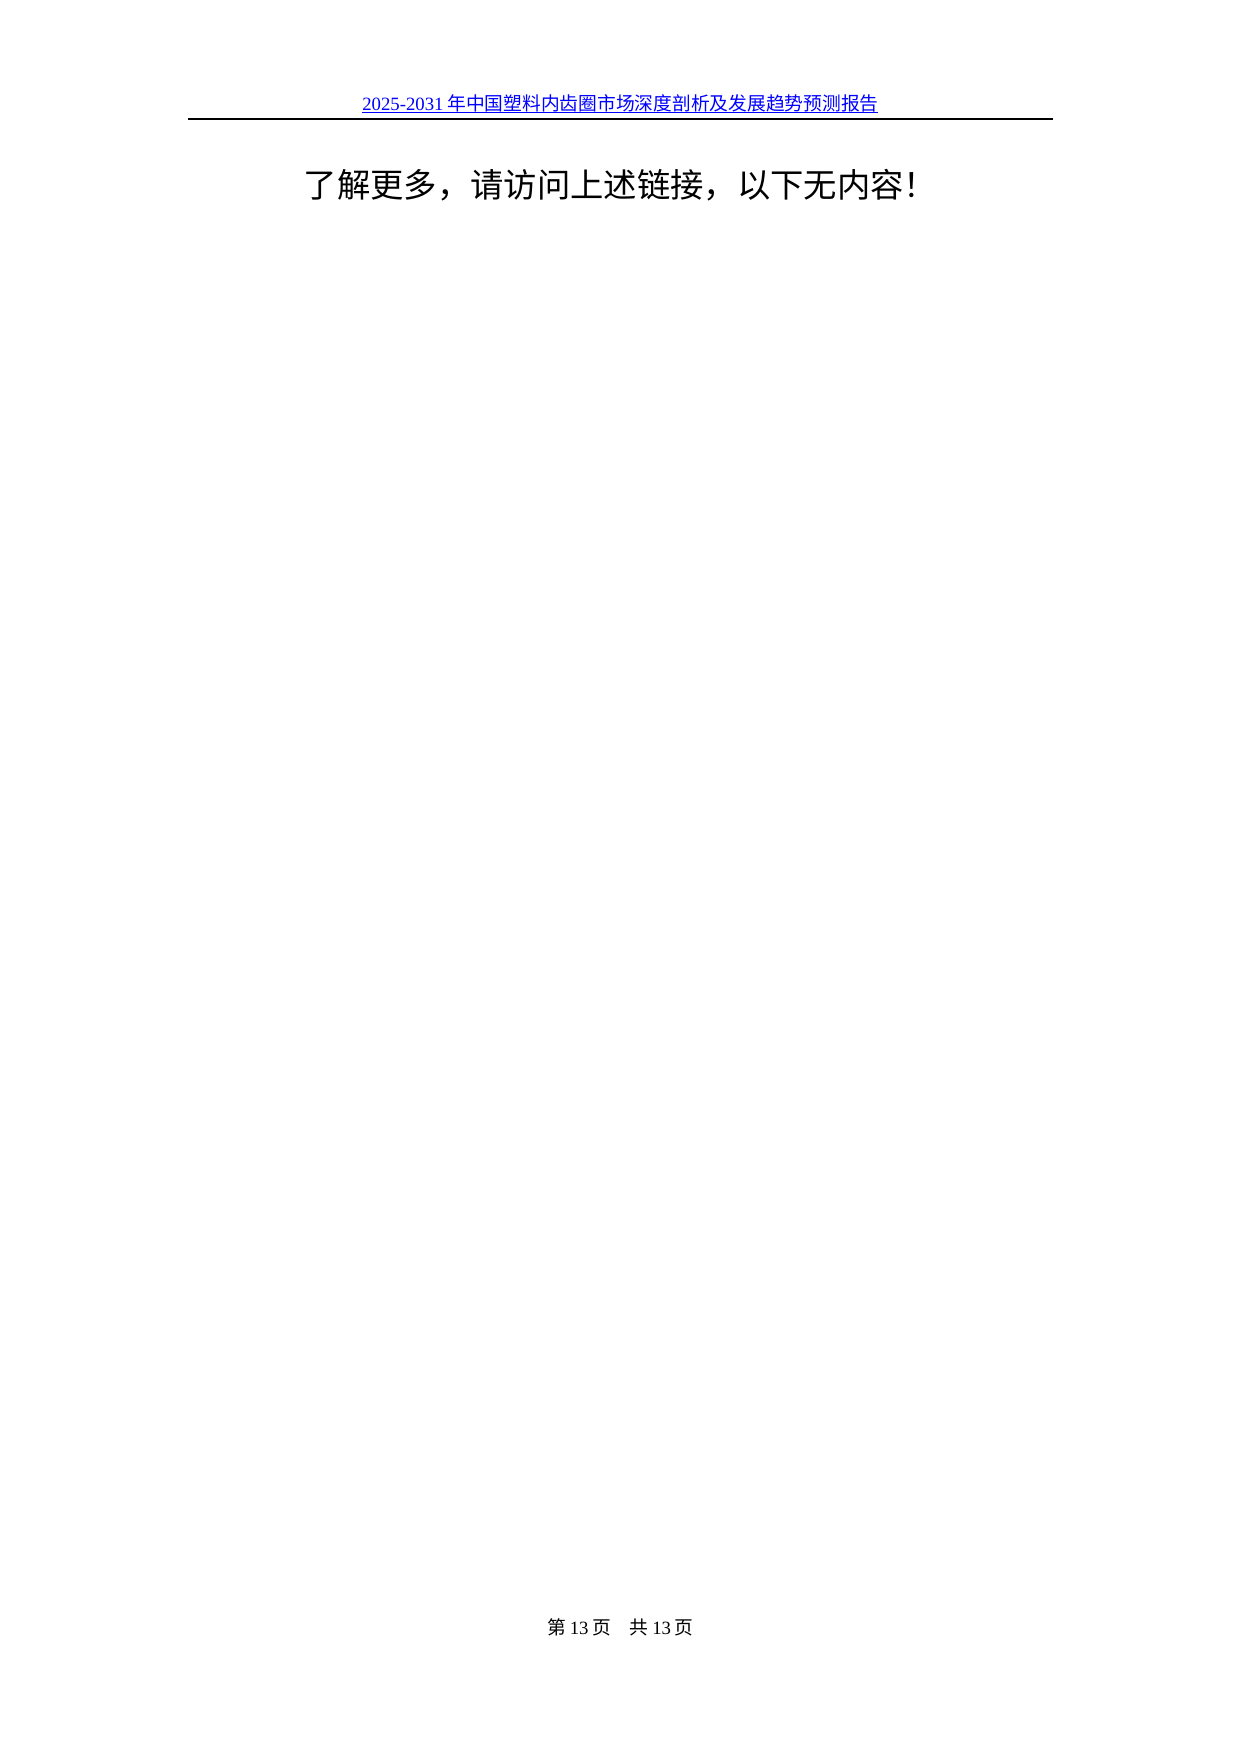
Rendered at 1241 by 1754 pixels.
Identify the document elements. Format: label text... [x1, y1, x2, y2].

title 了解更多，请访问上述链接，以下无内容！ [187, 150, 1053, 215]
